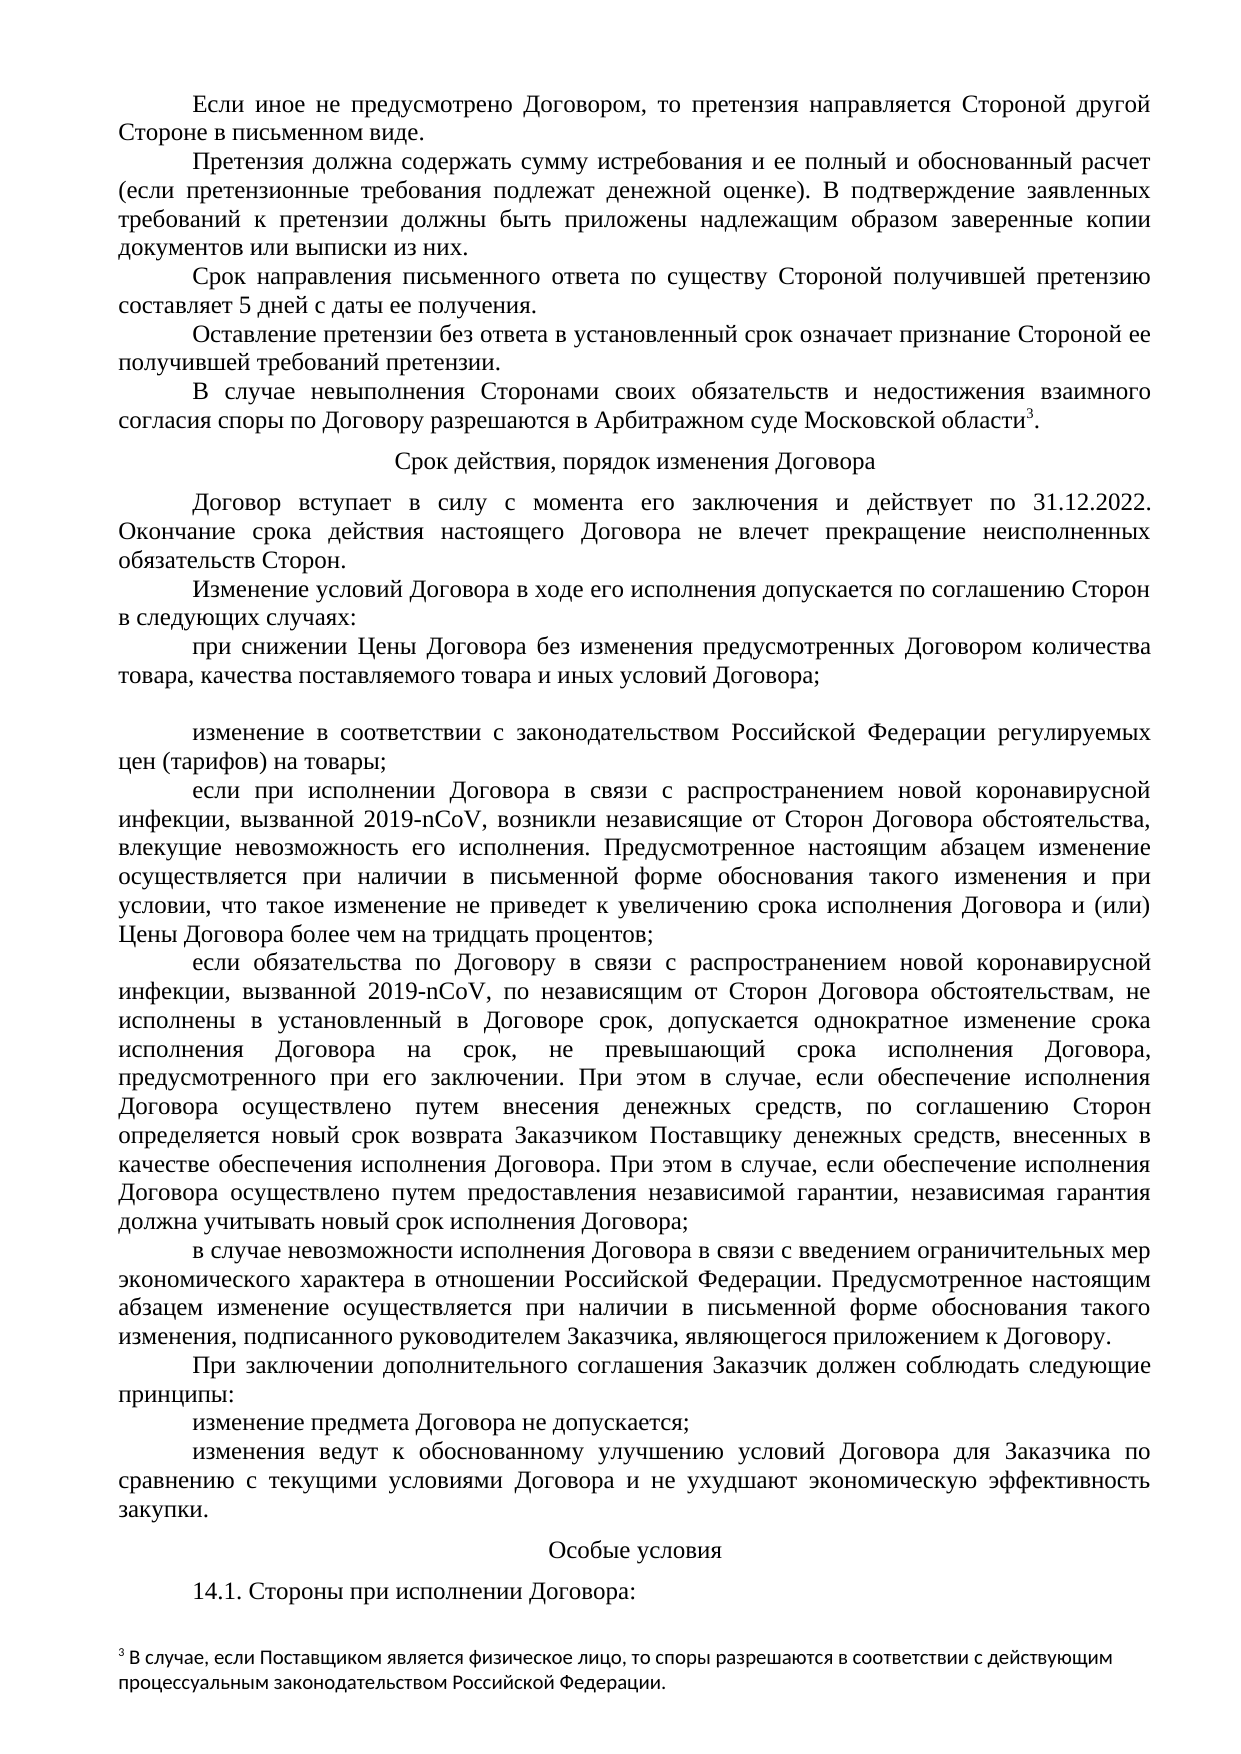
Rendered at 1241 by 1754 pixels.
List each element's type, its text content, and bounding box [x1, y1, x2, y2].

text Особые условия [118, 1535, 1152, 1564]
text Оставление претензии без ответа в установленный срок означает признание Стороной ее получившей требований претензии. [118, 319, 1152, 376]
list Срок направления письменного ответа по существу Стороной получившей претензию составляет 5 дней с даты ее получения. [118, 261, 1152, 319]
text изменение предмета Договора не допускается; [118, 1407, 1152, 1436]
list В случае невыполнения Сторонами своих обязательств и недостижения взаимного согласия споры по Договору разрешаются в Арбитражном суде Московской области. [118, 376, 1152, 434]
list Если иное не предусмотрено Договором, то претензия направляется Стороной другой Стороне в письменном виде. [118, 89, 1152, 146]
text если обязательства по Договору в связи с распространением новой коронавирусной инфекции, вызванной 2019-nCoV, по независящим от Сторон Договора обстоятельствам, не исполнены в установленный в Договоре срок, допускается однократное изменение срока исполнения Договора на срок, не превышающий срока исполнения Договора, предусмотренного при его заключении. При этом в случае, если обеспечение исполнения Договора осуществлено путем внесения денежных средств, по соглашению Cторон определяется новый срок возврата Заказчиком Поставщику денежных средств, внесенных в качестве обеспечения исполнения Договора. При этом в случае, если обеспечение исполнения Договора осуществлено путем предоставления независимой гарантии, независимая гарантия должна учитывать новый срок исполнения Договора; [118, 947, 1152, 1235]
text изменения ведут к обоснованному улучшению условий Договора для Заказчика по сравнению с текущими условиями Договора и не ухудшают экономическую эффективность закупки. [118, 1436, 1152, 1522]
text при снижении Цены Договора без изменения предусмотренных Договором количества товара, качества поставляемого товара и иных условий Договора; [118, 631, 1152, 689]
text в случае невозможности исполнения Договора в связи с введением ограничительных мер экономического характера в отношении Российской Федерации. Предусмотренное настоящим абзацем изменение осуществляется при наличии в письменной форме обоснования такого изменения, подписанного руководителем Заказчика, являющегося приложением к Договору. [118, 1235, 1152, 1350]
text 14.1. Стороны при исполнении Договора: [118, 1576, 1152, 1605]
list При заключении дополнительного соглашения Заказчик должен соблюдать следующие принципы: [118, 1350, 1152, 1407]
list Изменение условий Договора в ходе его исполнения допускается по соглашению Сторон в следующих случаях: [118, 574, 1152, 631]
text Срок действия, порядок изменения Договора [118, 446, 1152, 475]
list Договор вступает в силу с момента его заключения и действует по 31.12.2022. Окончание срока действия настоящего Договора не влечет прекращение неисполненных обязательств Сторон. [118, 487, 1152, 574]
text Претензия должна содержать сумму истребования и ее полный и обоснованный расчет (если претензионные требования подлежат денежной оценке). В подтверждение заявленных требований к претензии должны быть приложены надлежащим образом заверенные копии документов или выписки из них. [118, 146, 1152, 261]
text если при исполнении Договора в связи с распространением новой коронавирусной инфекции, вызванной 2019-nCoV, возникли независящие от Сторон Договора обстоятельства, влекущие невозможность его исполнения. Предусмотренное настоящим абзацем изменение осуществляется при наличии в письменной форме обоснования такого изменения и при условии, что такое изменение не приведет к увеличению срока исполнения Договора и (или) Цены Договора более чем на тридцать процентов; [118, 775, 1152, 947]
text изменение в соответствии с законодательством Российской Федерации регулируемых цен (тарифов) на товары; [118, 717, 1152, 775]
